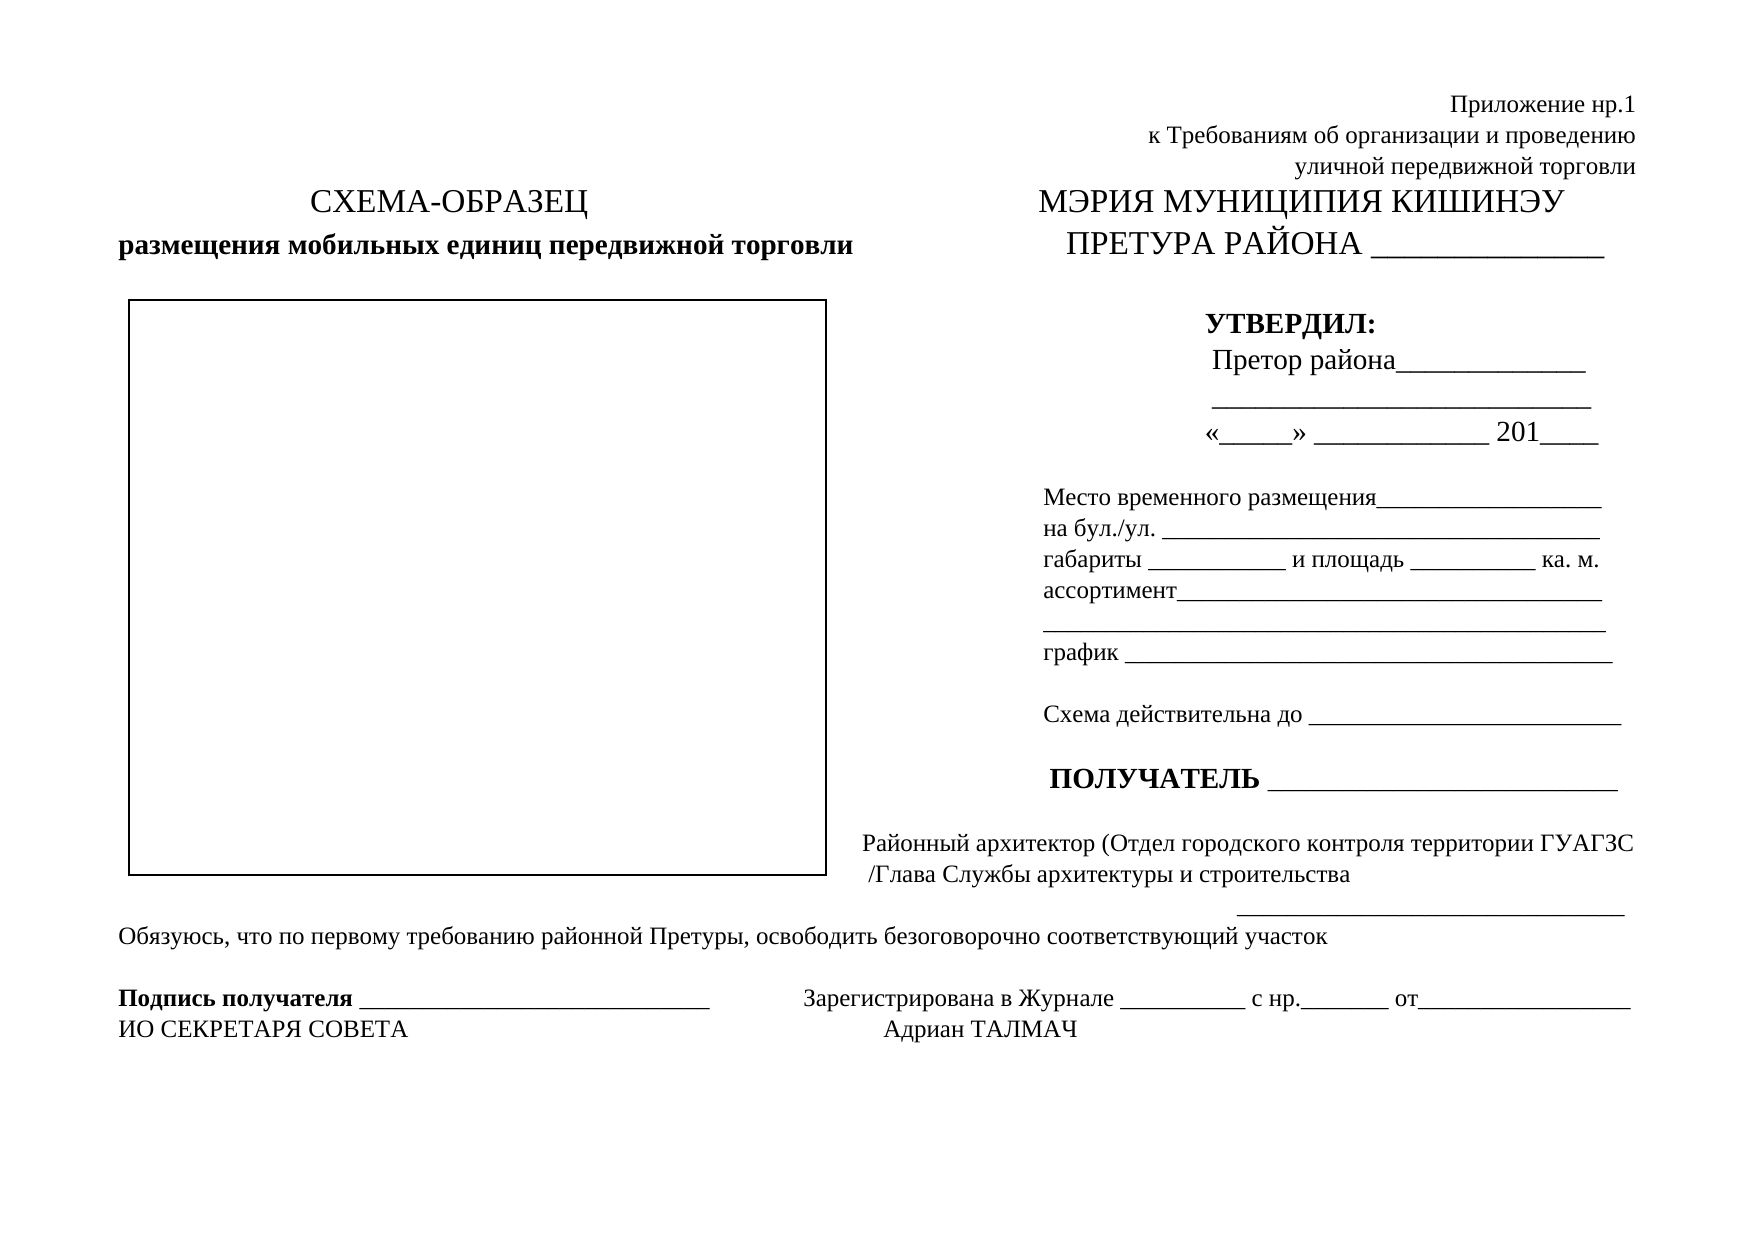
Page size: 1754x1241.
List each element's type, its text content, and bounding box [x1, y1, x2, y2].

text на бул./ул. ___________________________________ [827, 513, 1636, 542]
text уличной передвижной торговли [118, 151, 1636, 179]
text график _______________________________________ [827, 637, 1636, 666]
text Претор района_____________ [827, 342, 1636, 376]
text УТВЕРДИЛ: [827, 306, 1636, 339]
text ПОЛУЧАТЕЛЬ ____________________________ [827, 761, 1636, 795]
text габариты ___________ и площадь __________ ка. м. [827, 544, 1636, 573]
text _____________________________________________ [827, 606, 1636, 635]
text «_____» ____________ 201____ [827, 414, 1636, 448]
text к Требованиям об организации и проведению [118, 120, 1636, 148]
text Подпись получателя ____________________________ Зарегистрирована в Журнале __________ с нр._______ от_________________ [118, 983, 1636, 1012]
text Место временного размещения__________________ [827, 482, 1636, 511]
text _______________________________ [118, 890, 1636, 919]
text ИО СЕКРЕТАРЯ СОВЕТА Адриан ТАЛМАЧ [118, 1014, 1636, 1043]
text размещения мобильных единиц передвижной торговли ПРЕТУРА РАЙОНА ______________ [118, 223, 1636, 261]
text __________________________ [827, 378, 1636, 412]
text Районный архитектор (Отдел городского контроля территории ГУАГЗС [827, 828, 1636, 857]
text /Глава Службы архитектуры и строительства [118, 859, 1636, 888]
text Схема действительна до _________________________ [827, 699, 1636, 728]
text СХЕМА-ОБРАЗЕЦ МЭРИЯ МУНИЦИПИЯ КИШИНЭУ [118, 182, 1636, 220]
text ассортимент__________________________________ [827, 575, 1636, 604]
text Приложение нр.1 [118, 89, 1636, 117]
text Обязуюсь, что по первому требованию районной Претуры, освободить безоговорочно соответствующий участок [118, 921, 1636, 950]
